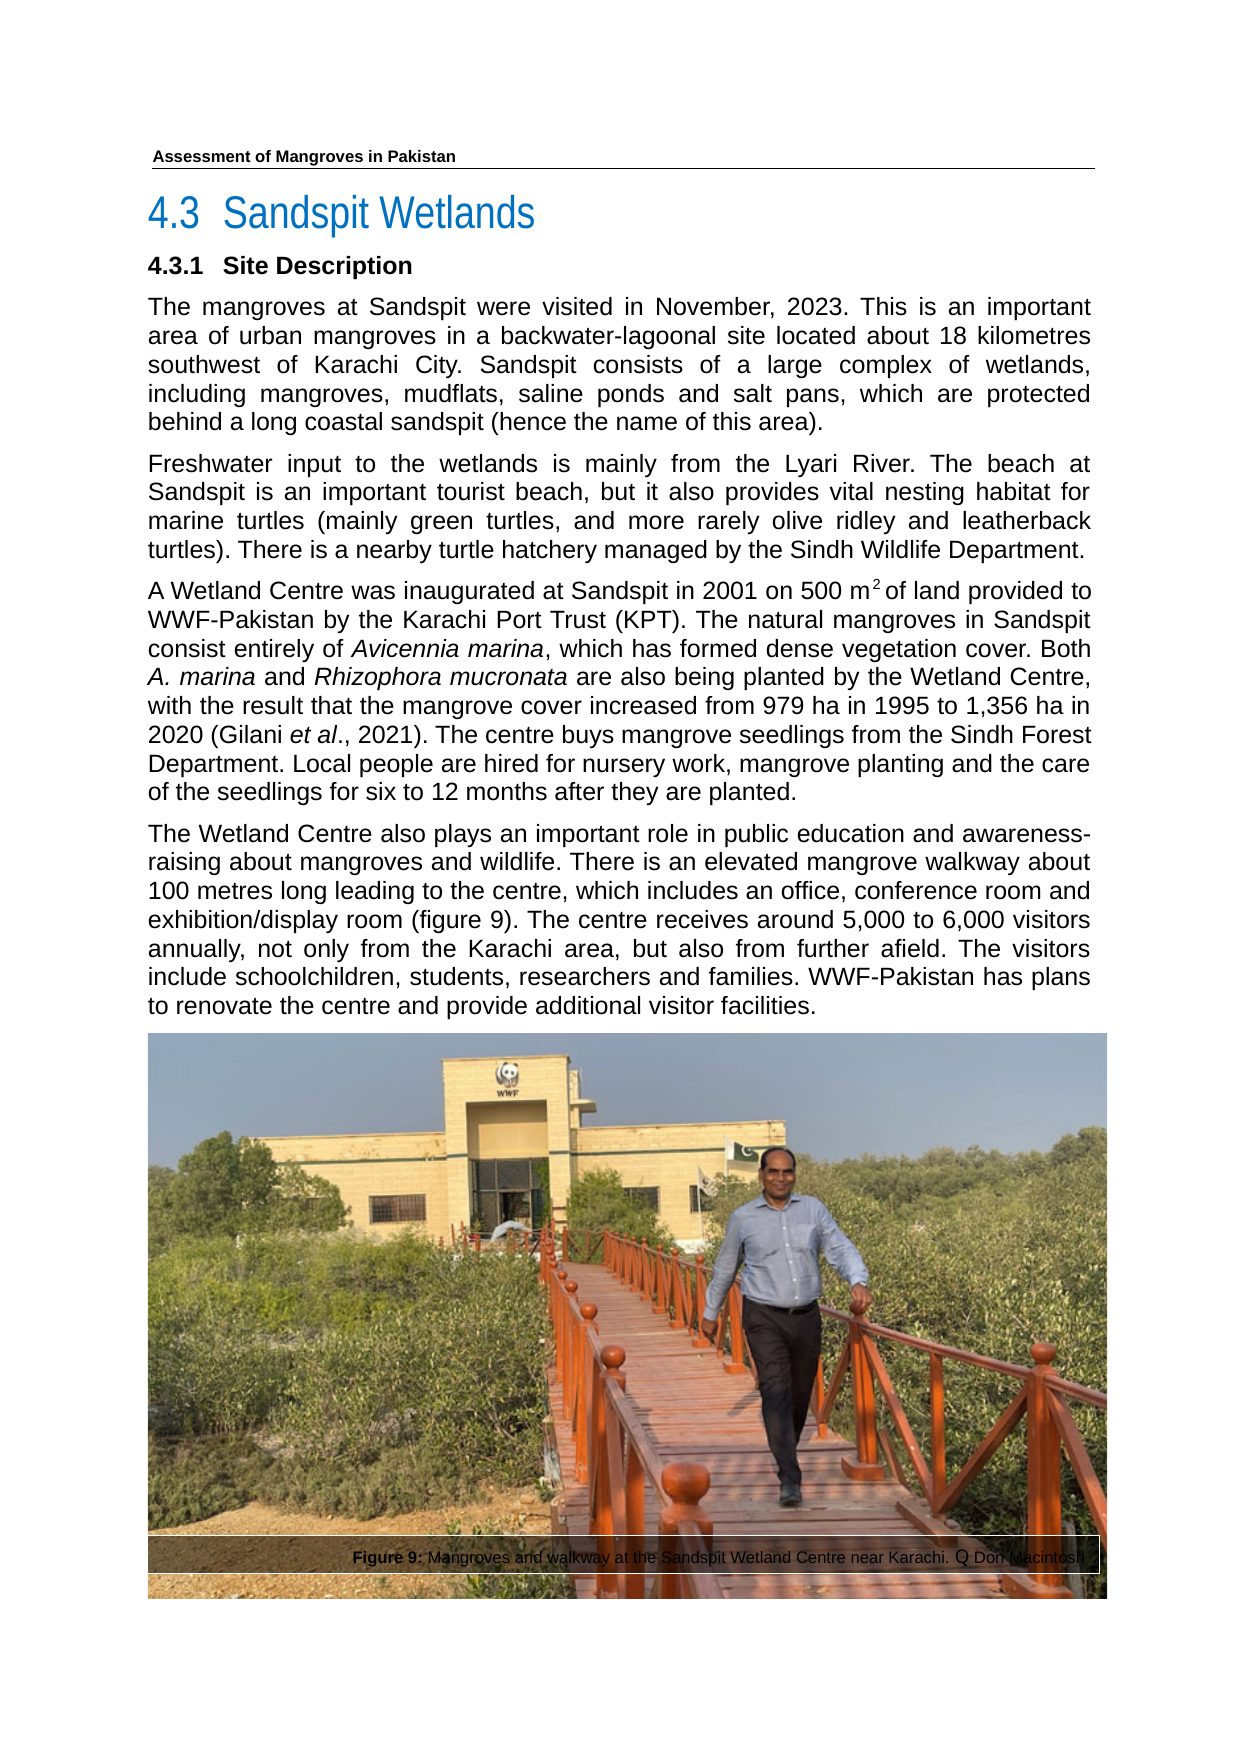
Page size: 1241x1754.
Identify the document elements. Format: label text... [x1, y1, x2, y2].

subtitle 4.3 Sandspit Wetlands [148, 186, 1092, 238]
text Freshwater input to the wetlands is mainly from the Lyari River. The beach at Sandspit is an important tourist beach, but it also provides vital nesting habitat for marine turtles (mainly green turtles, and more rarely olive ridley and leatherback turtles). There is a nearby turtle hatchery managed by the Sindh Wildlife Department. [148, 448, 1092, 563]
text The mangroves at Sandspit were visited in November, 2023. This is an important area of urban mangroves in a backwater-lagoonal site located about 18 kilometres southwest of Karachi City. Sandspit consists of a large complex of wetlands, including mangroves, mudflats, saline ponds and salt pans, which are protected behind a long coastal sandspit (hence the name of this area). [148, 292, 1092, 436]
picture [148, 1536, 1099, 1573]
picture [147, 1033, 1108, 1599]
subtitle 4.3.1 Site Description [148, 251, 1092, 280]
text A Wetland Centre was inaugurated at Sandspit in 2001 on 500 m2 of land provided to WWF-Pakistan by the Karachi Port Trust (KPT). The natural mangroves in Sandspit consist entirely of Avicennia marina, which has formed dense vegetation cover. Both A. marina and Rhizophora mucronata are also being planted by the Wetland Centre, with the result that the mangrove cover increased from 979 ha in 1995 to 1,356 ha in 2020 (Gilani et al., 2021). The centre buys mangrove seedlings from the Sindh Forest Department. Local people are hired for nursery work, mangrove planting and the care of the seedlings for six to 12 months after they are planted. [148, 576, 1092, 806]
text The Wetland Centre also plays an important role in public education and awareness-raising about mangroves and wildlife. There is an elevated mangrove walkway about 100 metres long leading to the centre, which includes an office, conference room and exhibition/display room (figure 9). The centre receives around 5,000 to 6,000 visitors annually, not only from the Karachi area, but also from further afield. The visitors include schoolchildren, students, researchers and families. WWF-Pakistan has plans to renovate the centre and provide additional visitor facilities. [148, 818, 1092, 1020]
